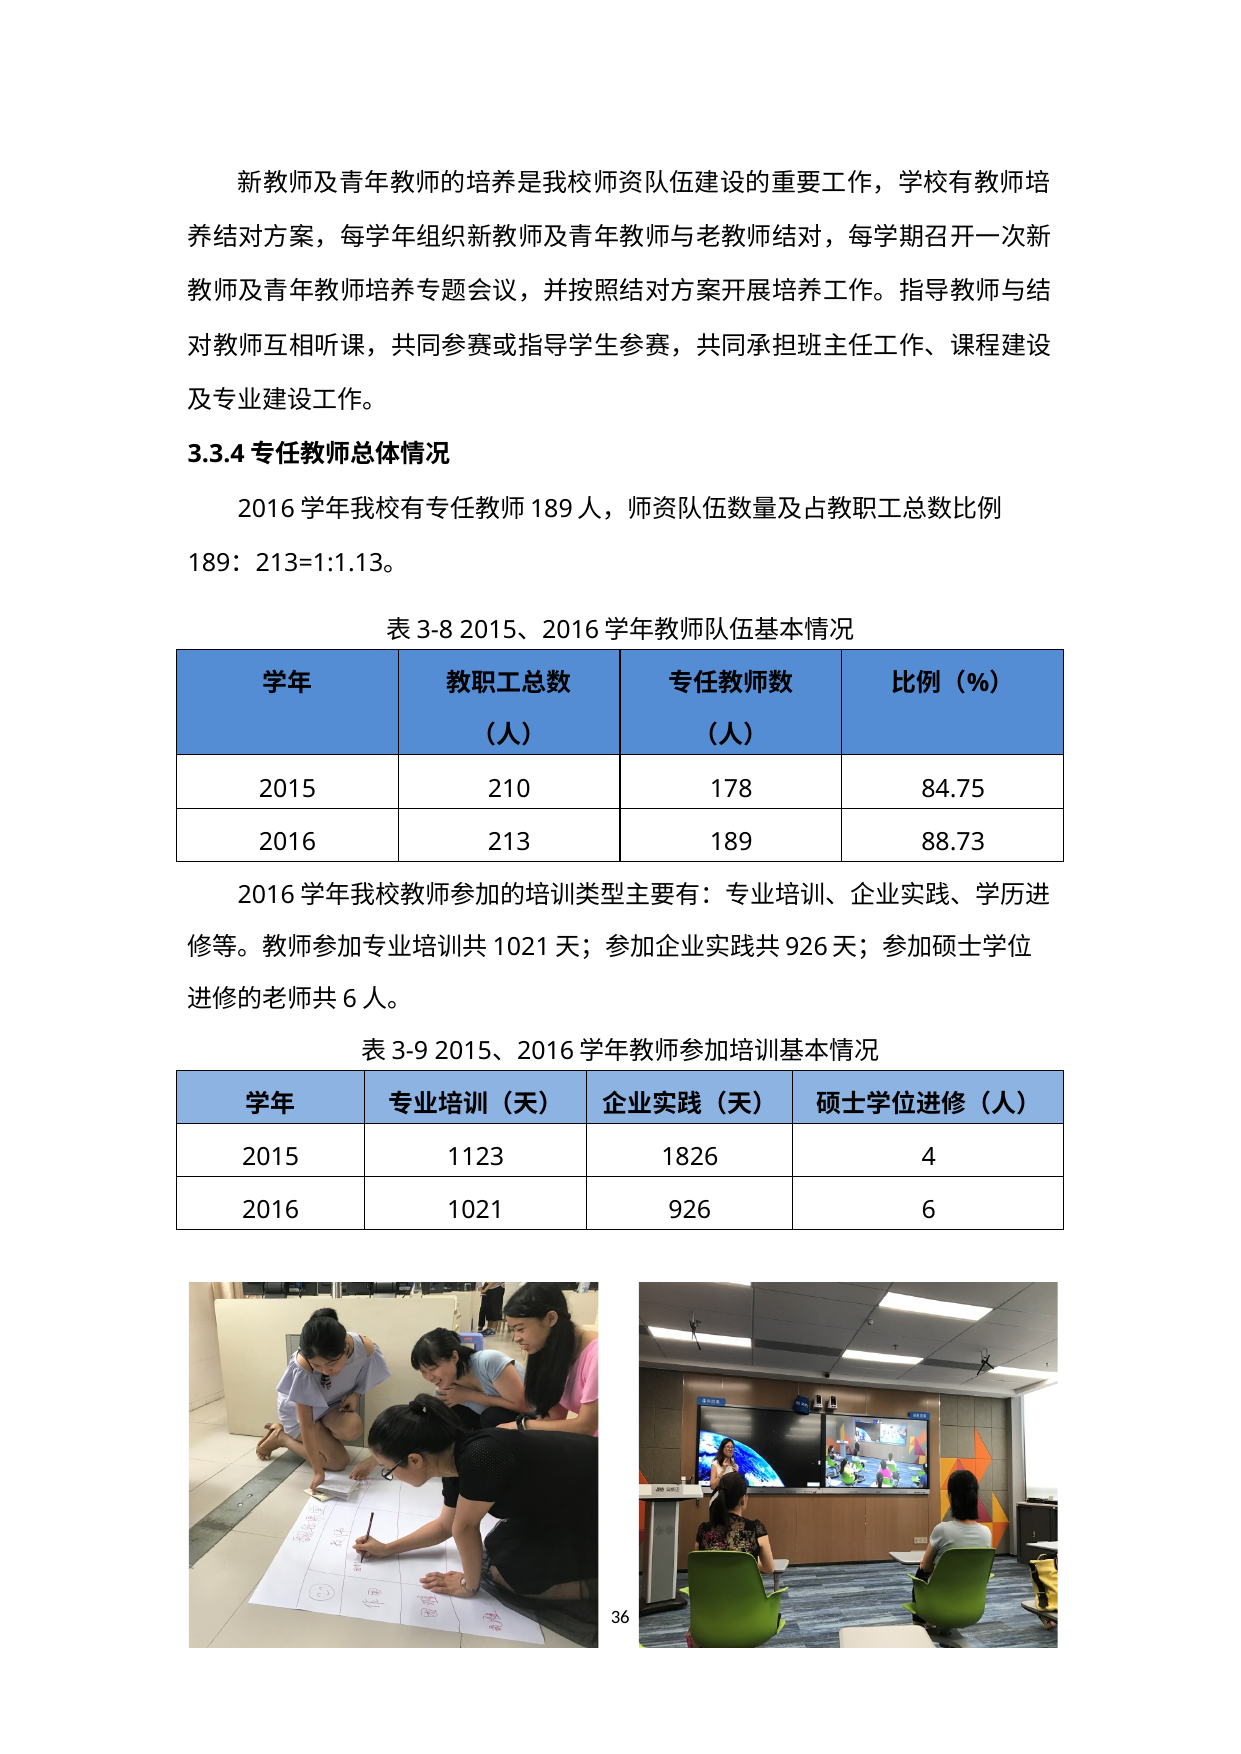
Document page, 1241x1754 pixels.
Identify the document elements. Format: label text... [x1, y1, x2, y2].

text 新教师及青年教师的培养是我校师资队伍建设的重要工作，学校有教师培养结对方案，每学年组织新教师及青年教师与老教师结对，每学期召开一次新教师及青年教师培养专题会议，并按照结对方案开展培养工作。指导教师与结对教师互相听课，共同参赛或指导学生参赛，共同承担班主任工作、课程建设及专业建设工作。 [187, 162, 1053, 416]
table_cell 178 [621, 755, 841, 807]
table_header 学年 [177, 650, 398, 754]
picture [638, 1282, 1058, 1648]
table_header 学年 [177, 1071, 364, 1123]
picture [188, 1282, 599, 1648]
table_cell 4 [793, 1124, 1063, 1176]
table_cell 2015 [177, 1124, 364, 1176]
table_cell 6 [793, 1177, 1063, 1229]
table_cell 926 [587, 1177, 792, 1229]
table_header 硕士学位进修（人） [793, 1071, 1063, 1123]
table_cell 2015 [177, 755, 398, 807]
table_header 教职工总数（人） [399, 650, 619, 754]
table_header 专任教师数（人） [621, 650, 841, 754]
table_cell 88.73 [842, 809, 1063, 861]
table_cell 2016 [177, 1177, 364, 1229]
text 3.3.4专任教师总体情况 [187, 434, 1053, 470]
text 表3-9 2015、2016学年教师参加培训基本情况 [187, 1018, 1053, 1070]
text 2016学年我校有专任教师189人，师资队伍数量及占教职工总数比例189：213=1:1.13。 [187, 488, 1053, 579]
table_cell 189 [621, 809, 841, 861]
table_header 专业培训（天） [365, 1071, 586, 1123]
text 表3-8 2015、2016学年教师队伍基本情况 [187, 597, 1053, 649]
table_cell 2016 [177, 809, 398, 861]
table_cell 213 [399, 809, 619, 861]
table_cell 1021 [365, 1177, 586, 1229]
text 2016学年我校教师参加的培训类型主要有：专业培训、企业实践、学历进修等。教师参加专业培训共1021天；参加企业实践共926天；参加硕士学位进修的老师共6人。 [187, 862, 1053, 1018]
table_cell 84.75 [842, 755, 1063, 807]
table_header 企业实践（天） [587, 1071, 792, 1123]
table_cell 210 [399, 755, 619, 807]
table_header 比例（%） [842, 650, 1063, 754]
table_cell 1123 [365, 1124, 586, 1176]
table_cell 1826 [587, 1124, 792, 1176]
